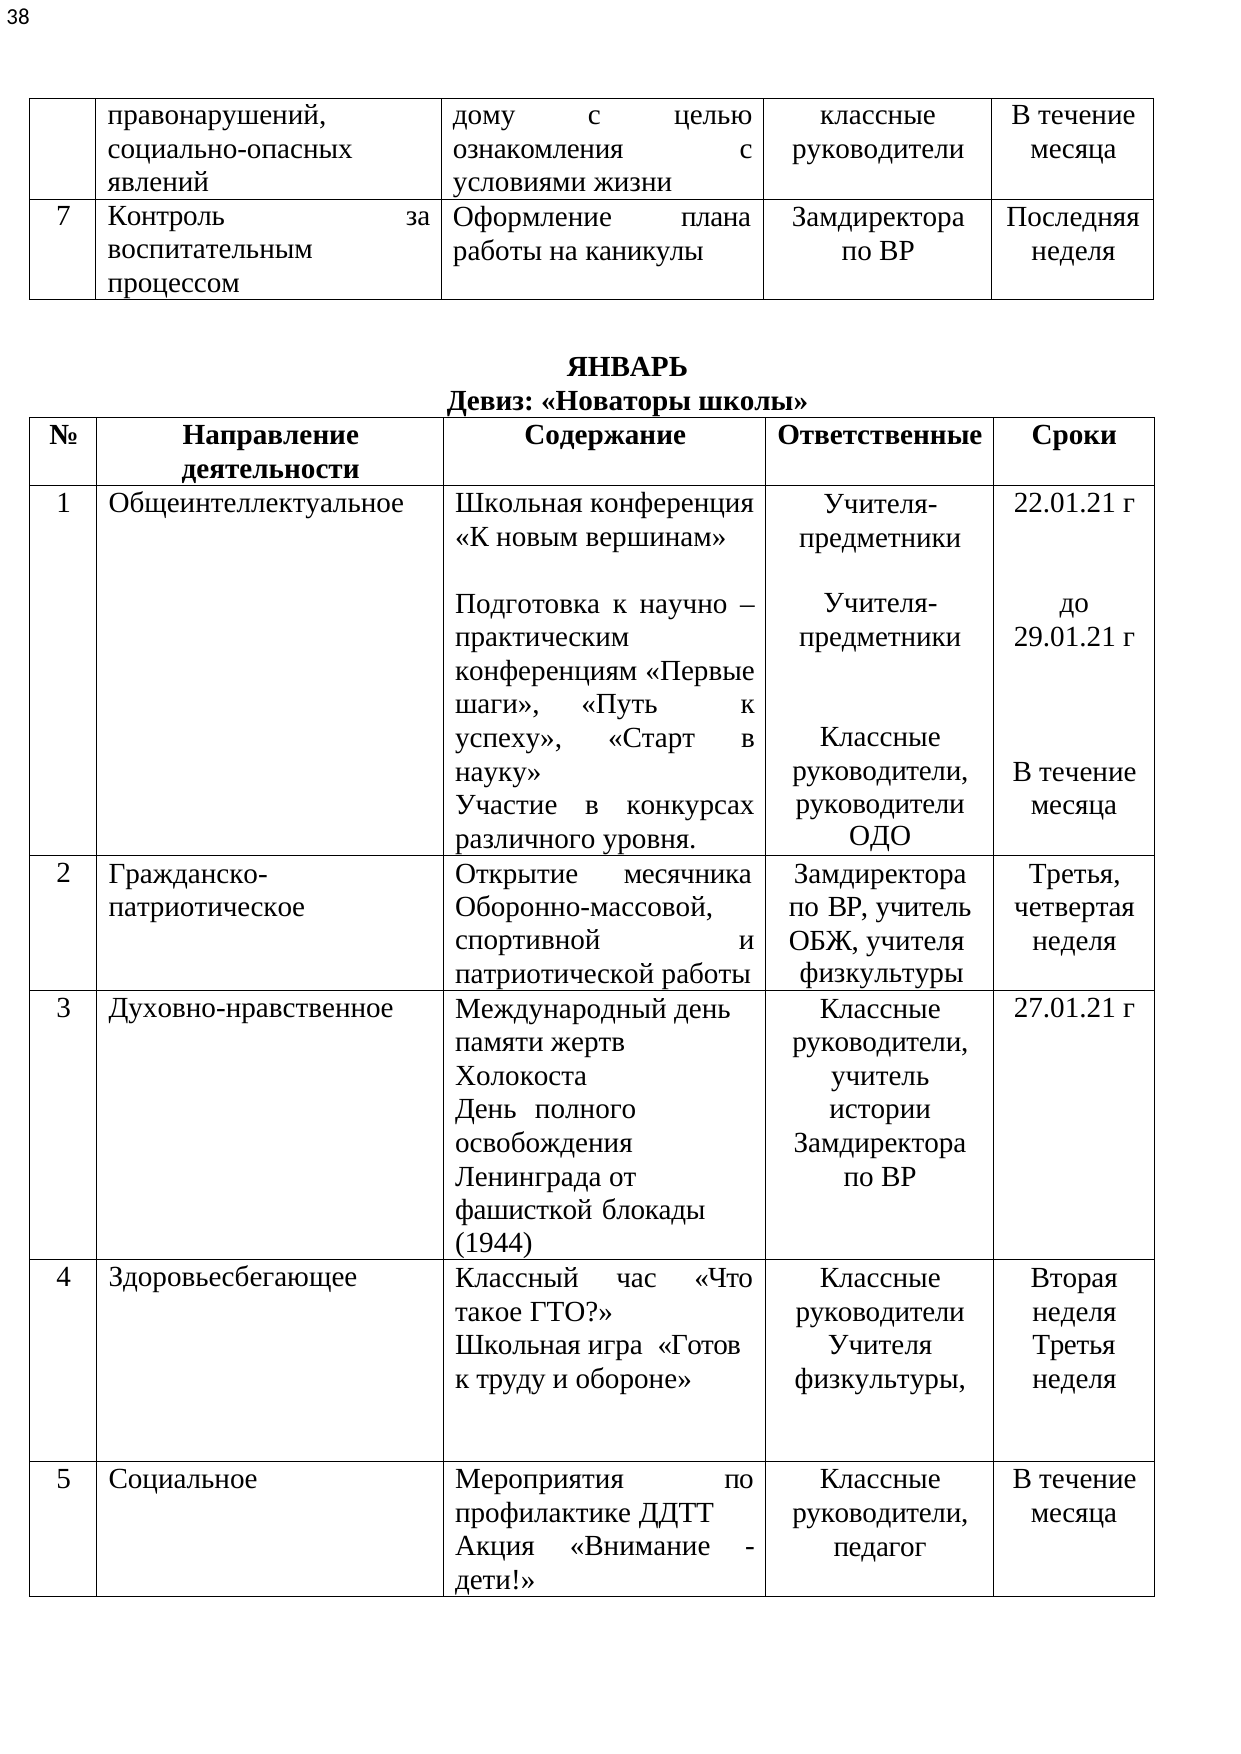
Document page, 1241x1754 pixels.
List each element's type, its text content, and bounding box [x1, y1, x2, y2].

table_cell Последняя неделя [992, 200, 1153, 299]
table_cell 3 [30, 991, 96, 1259]
table_cell Классные руководители Учителя физкультуры, [766, 1260, 993, 1461]
table_cell Оформление плана работы на каникулы [442, 200, 763, 299]
table_header Содержание [444, 418, 765, 485]
table_cell Открытие месячника Оборонно-массовой, спортивной и патриотической работы [444, 856, 765, 990]
table_header Направление деятельности [97, 418, 443, 485]
table_cell Вторая неделя Третья неделя [994, 1260, 1154, 1461]
table_cell Учителя- предметники Учителя- предметники Классные руководители, руководители ОДО [766, 486, 993, 855]
table_cell Школьная конференция «К новым вершинам» Подготовка к научно – практическим конференциям «Первые шаги», «Путь к успеху», «Старт в науку» Участие в конкурсах различного уровня. [444, 486, 765, 855]
table_cell 5 [30, 1462, 96, 1596]
table_header правонарушений, социально-опасных явлений [96, 99, 441, 198]
text ЯНВАРЬ [149, 349, 1105, 383]
table_cell 1 [30, 486, 96, 855]
table_cell Духовно-нравственное [97, 991, 443, 1259]
table_cell 22.01.21 г до 29.01.21 г В течение месяца [994, 486, 1154, 855]
table_cell Контроль за воспитательным процессом [96, 200, 441, 299]
table_header дому с целью ознакомления с условиями жизни [442, 99, 763, 198]
table_cell Замдиректора по ВР [764, 200, 991, 299]
table_cell Общеинтеллектуальное [97, 486, 443, 855]
table_header [30, 99, 95, 198]
table_header Ответственные [766, 418, 993, 485]
table_cell Мероприятия по профилактике ДДТТ Акция «Внимание - дети!» [444, 1462, 765, 1596]
text Девиз: «Новаторы школы» [149, 383, 1105, 417]
table_cell Классный час «Что такое ГТО?» Школьная игра «Готов к труду и обороне» [444, 1260, 765, 1461]
table_cell Международный день памяти жертв Холокоста День полного освобождения Ленинграда от фашисткой блокады (1944) [444, 991, 765, 1259]
table_cell Классные руководители, педагог [766, 1462, 993, 1596]
table_cell 2 [30, 856, 96, 990]
table_cell В течение месяца [994, 1462, 1154, 1596]
table_cell Классные руководители, учитель истории Замдиректора по ВР [766, 991, 993, 1259]
table_cell Здоровьесбегающее [97, 1260, 443, 1461]
table_cell 27.01.21 г [994, 991, 1154, 1259]
table_header Сроки [994, 418, 1154, 485]
table_cell 7 [30, 200, 95, 299]
table_header В течение месяца [992, 99, 1153, 198]
table_header классные руководители [764, 99, 991, 198]
table_cell Социальное [97, 1462, 443, 1596]
table_cell Замдиректора по ВР, учитель ОБЖ, учителя физкультуры [766, 856, 993, 990]
table_cell Третья, четвертая неделя [994, 856, 1154, 990]
table_cell 4 [30, 1260, 96, 1461]
table_cell Гражданско- патриотическое [97, 856, 443, 990]
table_header № [30, 418, 96, 485]
